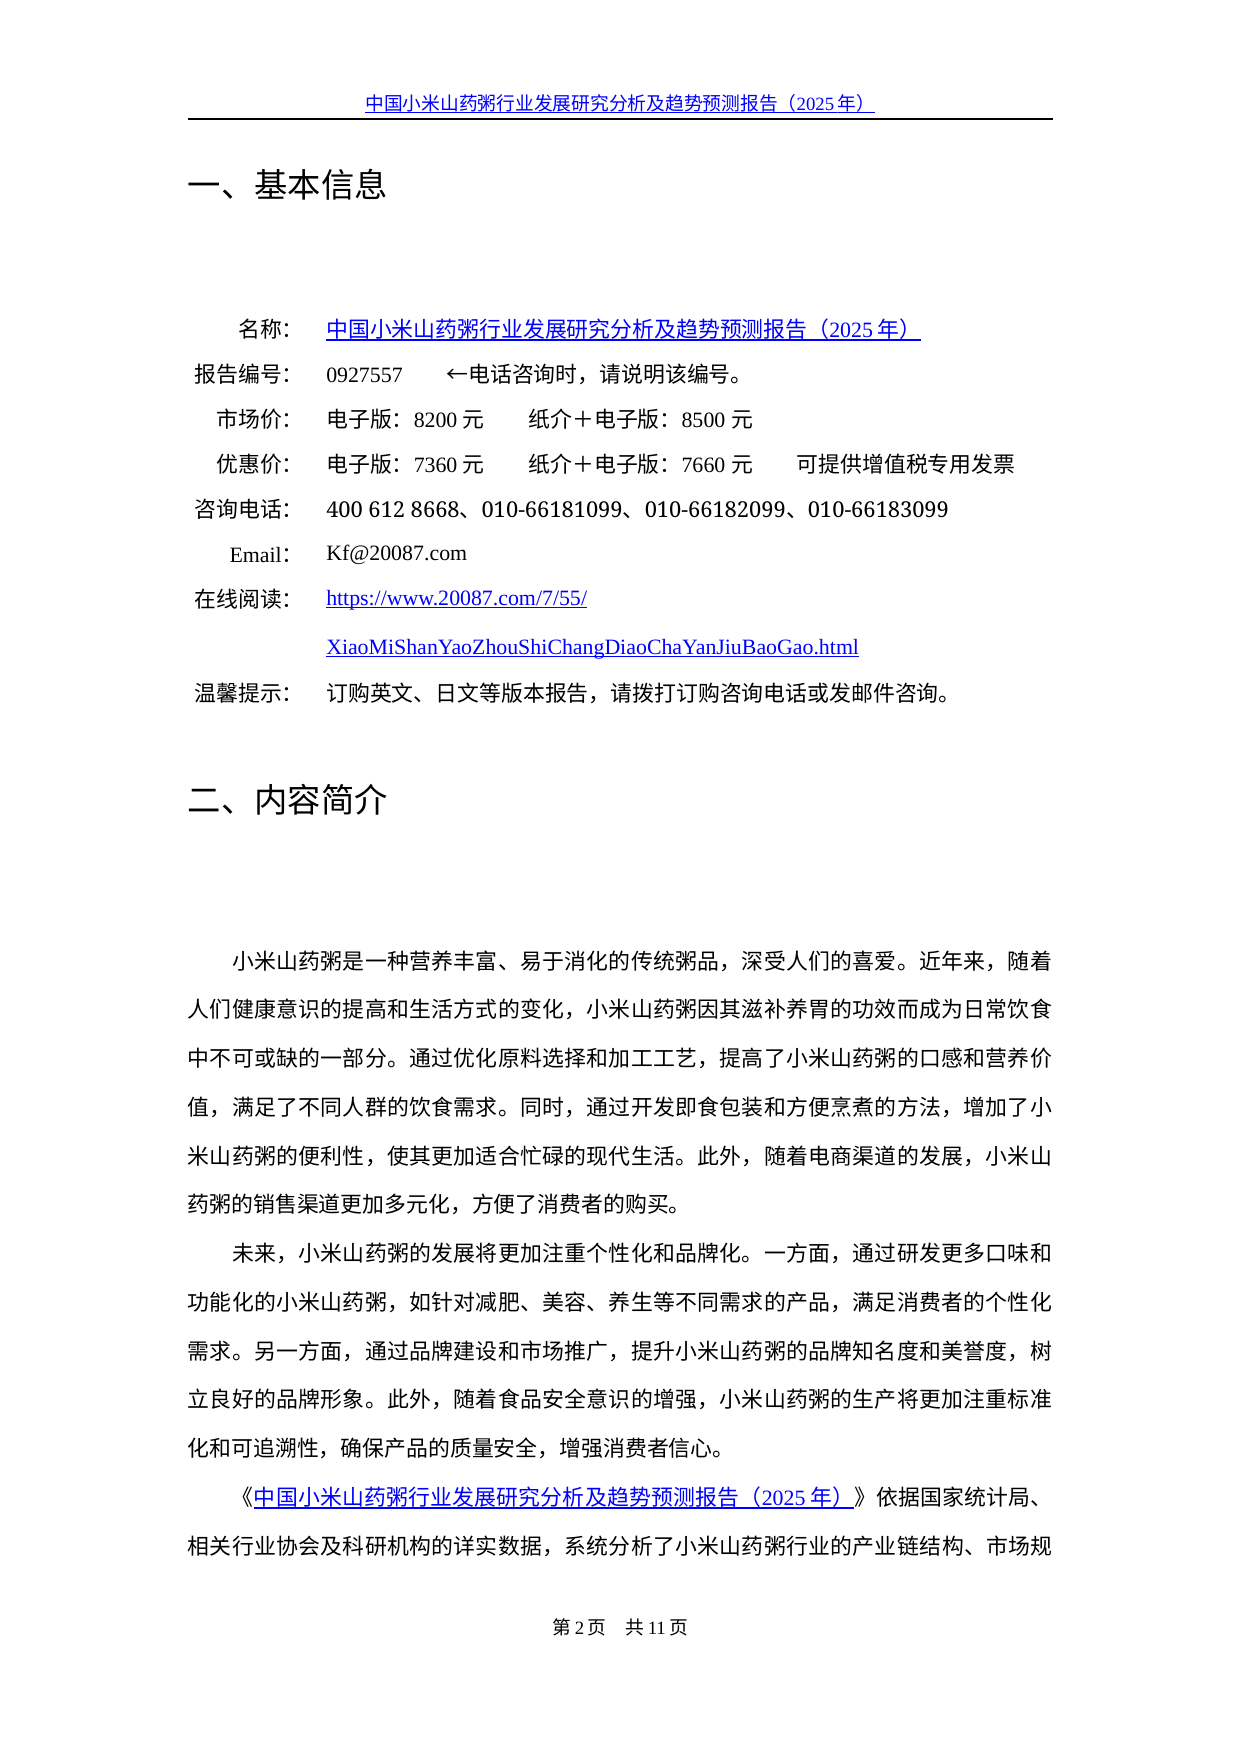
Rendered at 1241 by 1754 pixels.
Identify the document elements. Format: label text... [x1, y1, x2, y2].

table_cell 400 612 8668、010-66181099、010-66182099、010-66183099 [315, 492, 1073, 537]
title 二、内容简介 [187, 766, 1053, 831]
table_cell Email： [167, 537, 315, 582]
table_cell 报告编号： [167, 357, 315, 402]
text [187, 943, 1053, 1561]
table_cell 0927557 ←电话咨询时，请说明该编号。 [315, 357, 1073, 402]
table_cell 电子版：7360 元 纸介＋电子版：7660 元 可提供增值税专用发票 [315, 447, 1073, 492]
table_cell 优惠价： [167, 447, 315, 492]
title 一、基本信息 [187, 150, 1053, 215]
table_cell Kf@20087.com [315, 537, 1073, 582]
table_cell 咨询电话： [167, 492, 315, 537]
table_header 名称： [167, 312, 315, 357]
table_cell 在线阅读： [167, 582, 315, 675]
table_cell 温馨提示： [167, 675, 315, 720]
table_cell 市场价： [167, 402, 315, 447]
table_cell [315, 582, 1073, 675]
table_cell 订购英文、日文等版本报告，请拨打订购咨询电话或发邮件咨询。 [315, 675, 1073, 720]
table_cell 电子版：8200 元 纸介＋电子版：8500 元 [315, 402, 1073, 447]
table_header 中国小米山药粥行业发展研究分析及趋势预测报告（2025年） [315, 312, 1073, 357]
